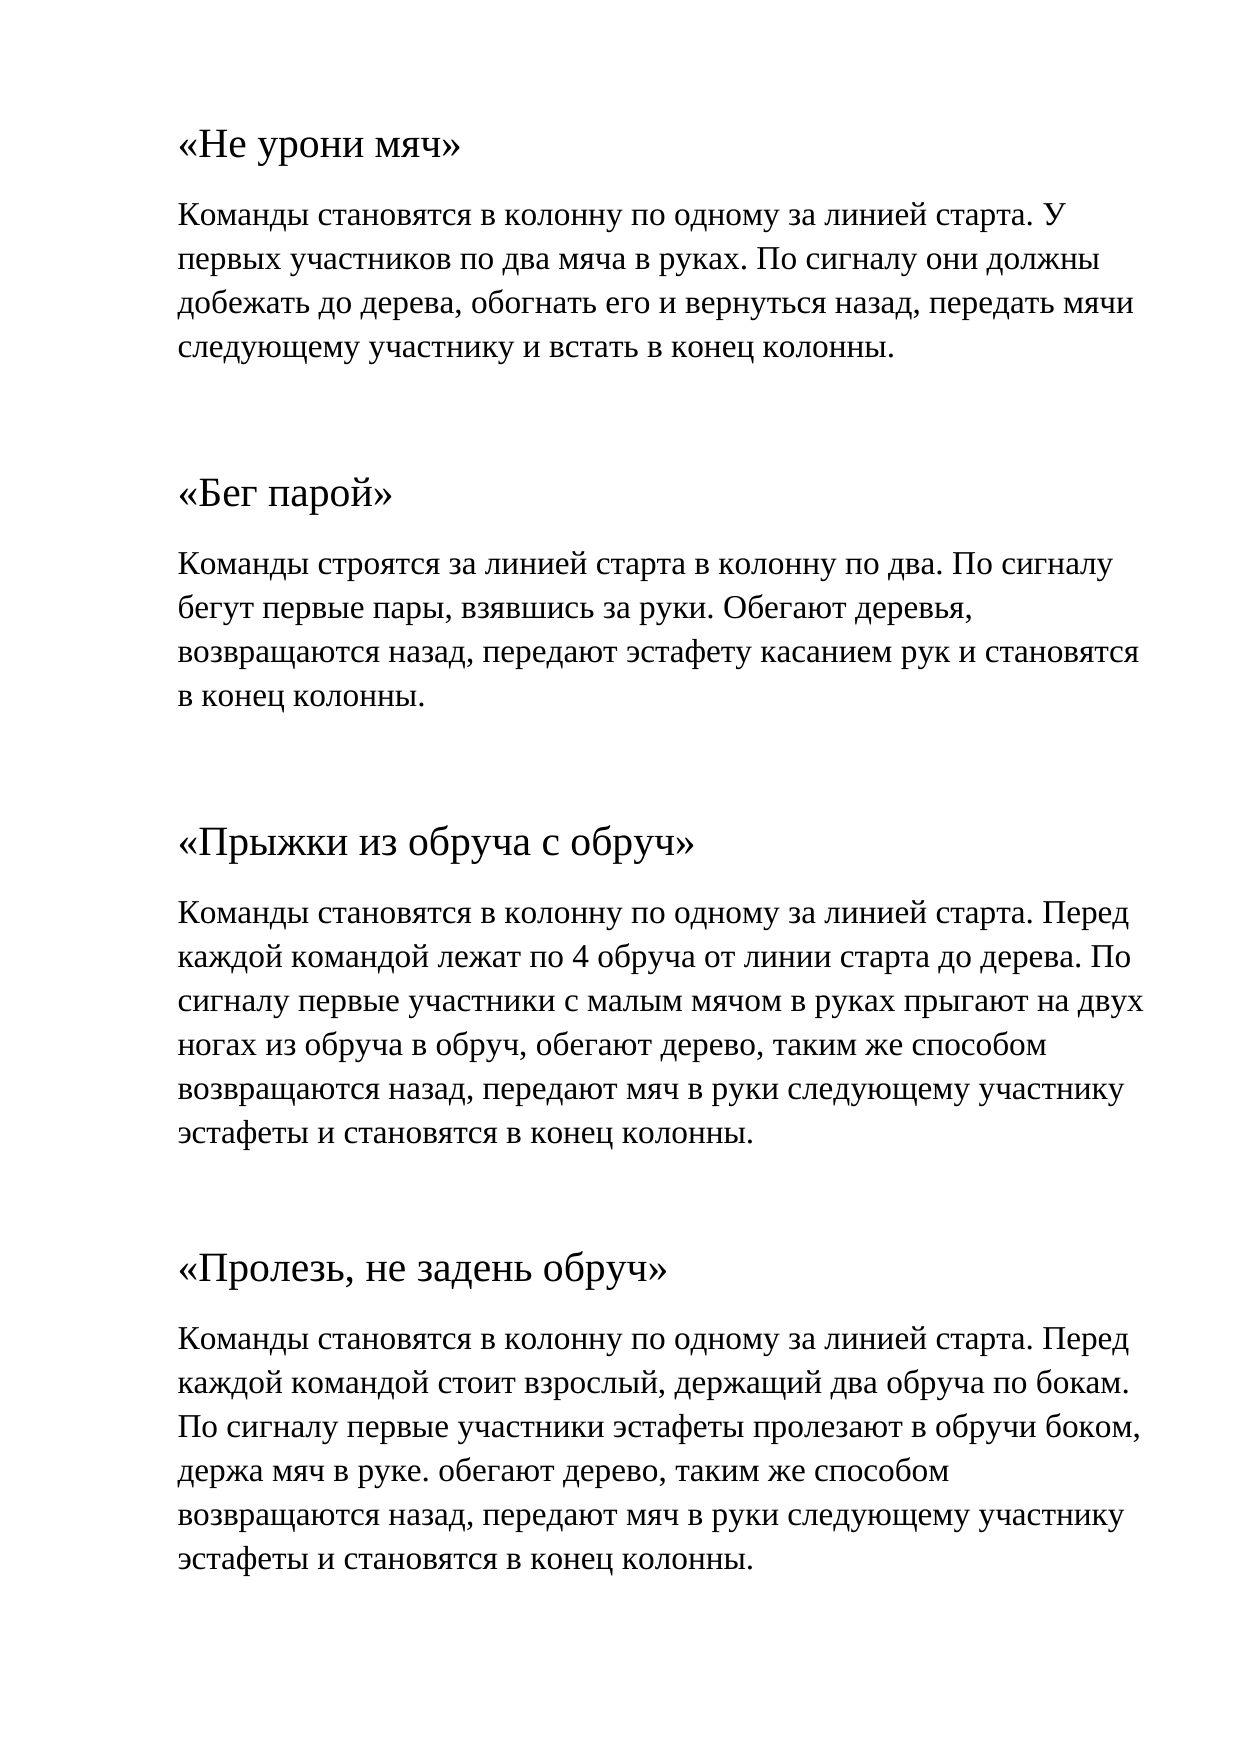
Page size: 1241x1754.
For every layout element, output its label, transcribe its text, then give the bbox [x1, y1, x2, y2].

text «Бег парой» [177, 467, 1152, 515]
text Команды строятся за линией старта в колонну по два. По сигналу бегут первые пары, взявшись за руки. Обегают деревья, возвращаются назад, передают эстафету касанием рук и становятся в конец колонны. [177, 543, 1152, 713]
text Команды становятся в колонну по одному за линией старта. Перед каждой командой стоит взрослый, держащий два обруча по бокам. По сигналу первые участники эстафеты пролезают в обручи боком, держа мяч в руке. обегают дерево, таким же способом возвращаются назад, передают мяч в руки следующему участнику эстафеты и становятся в конец колонны. [177, 1318, 1152, 1577]
text «Не урони мяч» [177, 118, 1152, 166]
text «Пролезь, не задень обруч» [177, 1242, 1152, 1290]
text Команды становятся в колонну по одному за линией старта. У первых участников по два мяча в руках. По сигналу они должны добежать до дерева, обогнать его и вернуться назад, передать мячи следующему участнику и встать в конец колонны. [177, 194, 1152, 364]
text Команды становятся в колонну по одному за линией старта. Перед каждой командой лежат по 4 обруча от линии старта до дерева. По сигналу первые участники с малым мячом в руках прыгают на двух ногах из обруча в обруч, обегают дерево, таким же способом возвращаются назад, передают мяч в руки следующему участнику эстафеты и становятся в конец колонны. [177, 892, 1152, 1151]
text «Прыжки из обруча с обруч» [177, 816, 1152, 864]
